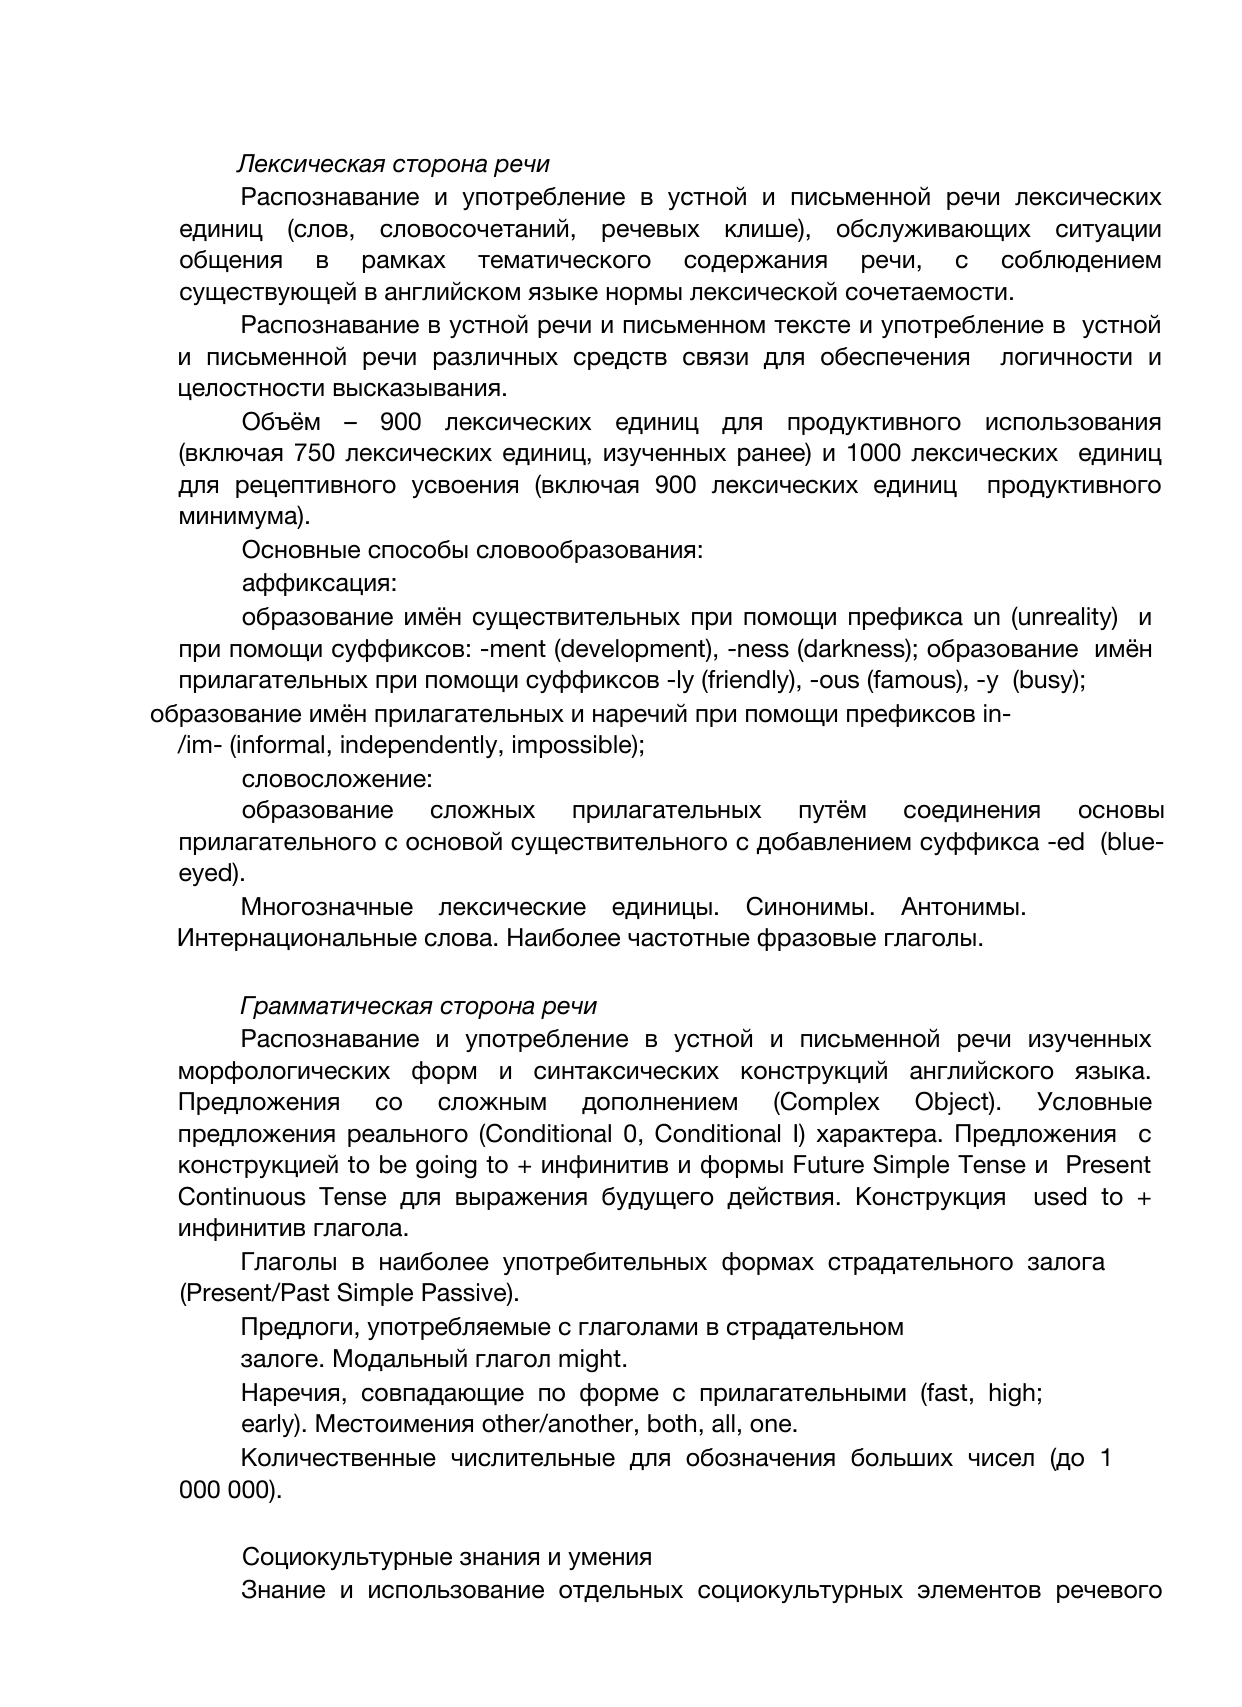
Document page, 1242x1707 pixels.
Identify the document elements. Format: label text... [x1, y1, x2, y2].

text Распознавание в устной речи и письменном тексте и употребление в устной и письменной речи различных средств связи для обеспечения логичности и целостности высказывания. [177, 309, 1163, 404]
text Многозначные лексические единицы. Синонимы. Антонимы. Интернациональные слова. Наиболее частотные фразовые глаголы. [177, 891, 1028, 954]
text Распознавание и употребление в устной и письменной речи лексических единиц (слов, словосочетаний, речевых клише), обслуживающих ситуации общения в рамках тематического содержания речи, с соблюдением существующей в английском языке нормы лексической сочетаемости. [179, 181, 1163, 307]
text образование имён прилагательных и наречий при помощи префиксов in- [150, 698, 1147, 729]
text Наречия, совпадающие по форме с прилагательными (fast, high; early). Местоимения other/another, both, all, one. [241, 1377, 1044, 1440]
text Глаголы в наиболее употребительных формах страдательного залога (Present/Past Simple Passive). [179, 1246, 1106, 1309]
text образование имён существительных при помощи префикса un (unreality) и при помощи суффиксов: -ment (development), -ness (darkness); образование имён прилагательных при помощи суффиксов -ly (friendly), -ous (famous), -y (busy); [178, 601, 1154, 696]
text Распознавание и употребление в устной и письменной речи изученных морфологических форм и синтаксических конструкций английского языка. Предложения со сложным дополнением (Complex Object). Условные предложения реального (Conditional 0, Conditional I) характера. Предложения с конструкцией to be going to + инфинитив и формы Future Simple Tense и Present Continuous Tense для выражения будущего действия. Конструкция used to + инфинитив глагола. [178, 1023, 1153, 1244]
text Лексическая сторона речи [238, 148, 1166, 179]
text Количественные числительные для обозначения больших чисел (до 1 000 000). [179, 1442, 1115, 1505]
text образование сложных прилагательных путём соединения основы прилагательного с основой существительного с добавлением суффикса -ed (blue-eyed). [178, 794, 1166, 889]
text Объём – 900 лексических единиц для продуктивного использования (включая 750 лексических единиц, изученных ранее) и 1000 лексических единиц для рецептивного усвоения (включая 900 лексических единиц продуктивного минимума). [178, 406, 1163, 532]
text Грамматическая сторона речи [177, 990, 1028, 1021]
text словосложение: [242, 763, 1166, 794]
text /im- (informal, independently, impossible); [178, 729, 1166, 761]
text залоге. Модальный глагол might. [240, 1343, 1166, 1375]
text аффиксация: [242, 567, 1166, 599]
text Предлоги, употребляемые с глаголами в страдательном [240, 1311, 1166, 1342]
text Основные способы словообразования: [242, 534, 1166, 565]
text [177, 1574, 1164, 1606]
text Социокультурные знания и умения [242, 1541, 1166, 1572]
